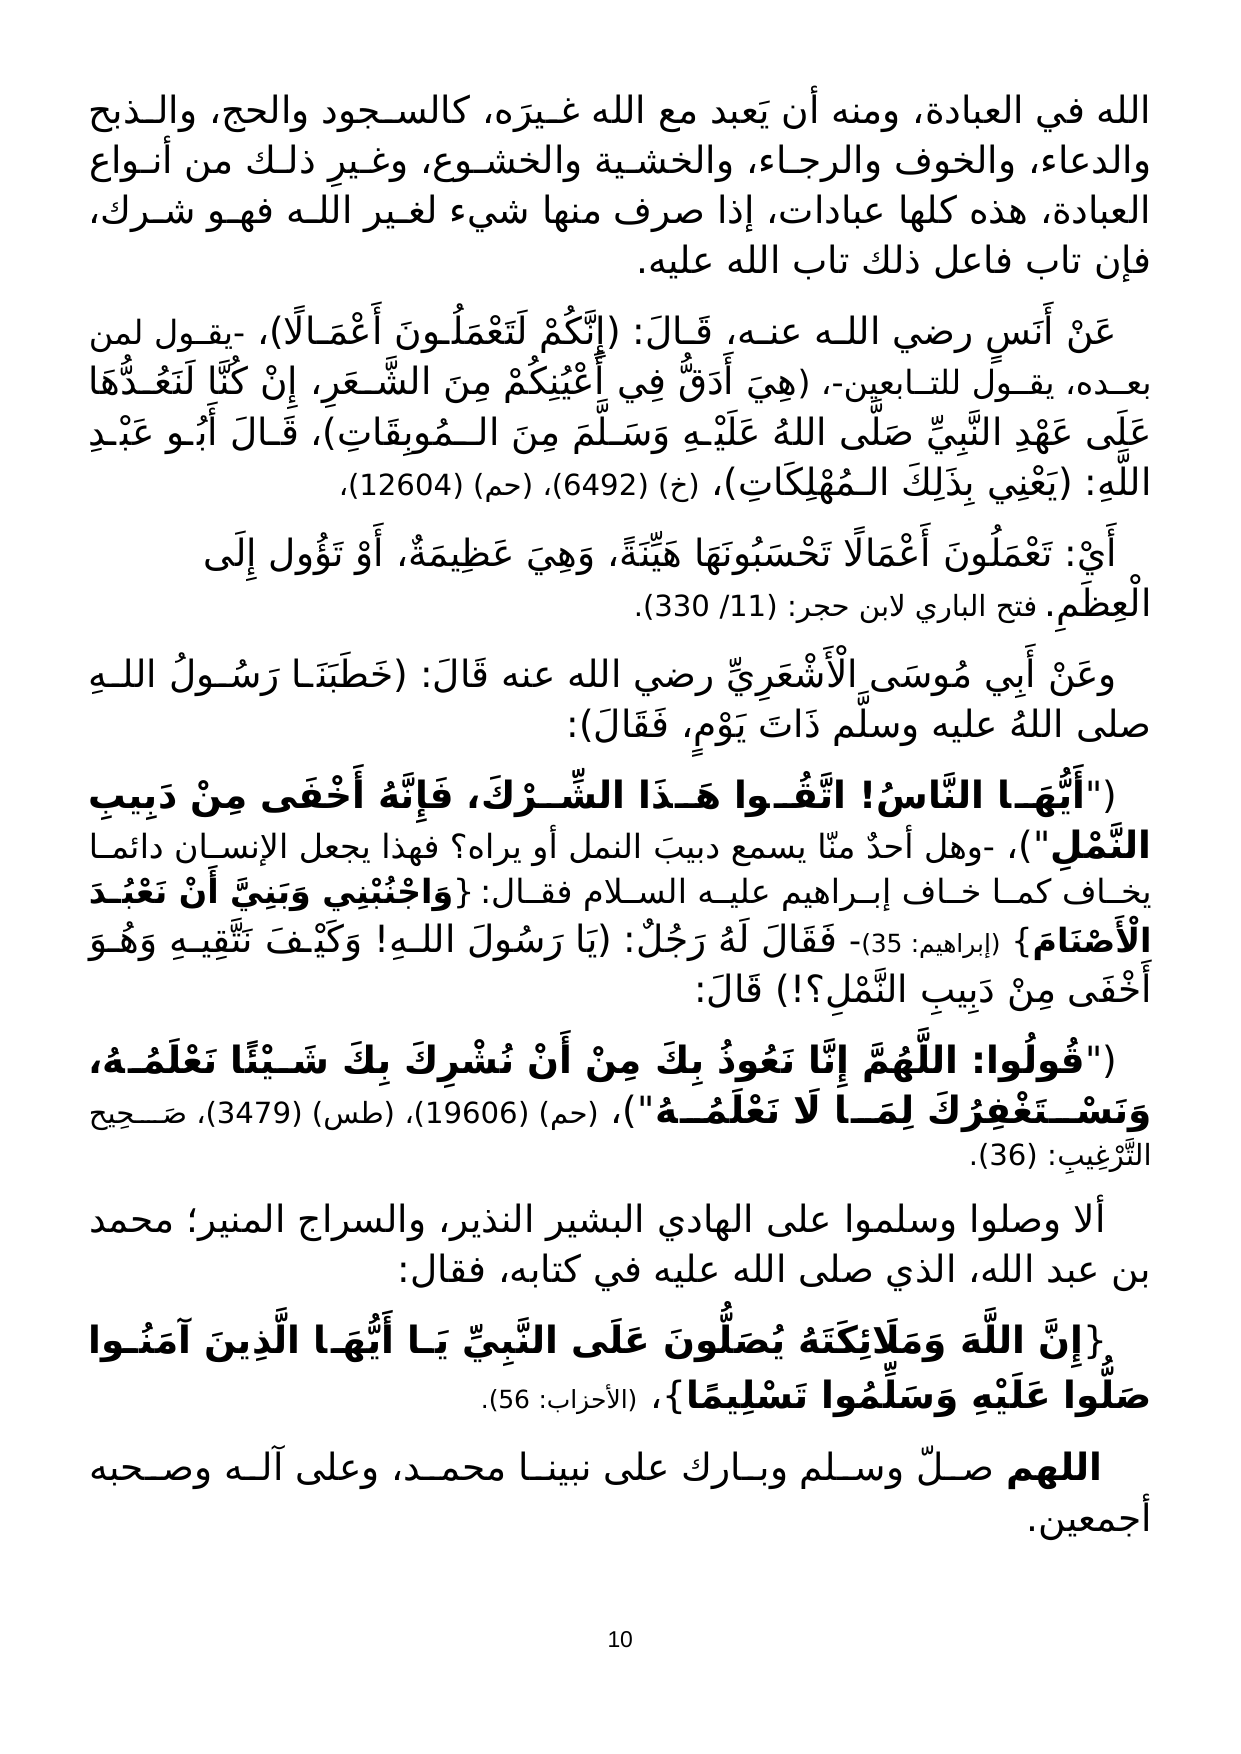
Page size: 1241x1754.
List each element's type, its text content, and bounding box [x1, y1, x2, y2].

text ("قُولُوا: اللَّهُمَّ إِنَّا نَعُوذُ بِكَ مِنْ أَنْ ‌نُشْرِكَ ‌بِكَ شَيْئًا ‌نَعْلَمُهُ، وَنَسْتَغْفِرُكَ لِمَا لَا ‌نَعْلَمُهُ")، (حم) (19606)، (طس) (3479)، صَحِيح التَّرْغِيبِ: (36). [89, 1039, 1152, 1172]
text {إِنَّ اللَّهَ وَمَلَائِكَتَهُ يُصَلُّونَ عَلَى النَّبِيِّ يَا أَيُّهَا الَّذِينَ آمَنُوا صَلُّوا عَلَيْهِ وَسَلِّمُوا تَسْلِيمًا}، (الأحزاب: 56). [89, 1319, 1152, 1418]
text أَيْ: تَعْمَلُونَ أَعْمَالًا تَحْسَبُونَهَا هَيِّنَةً، وَهِيَ عَظِيمَةٌ، أَوْ تَؤُول إِلَى الْعِظَمِ. فتح الباري لابن حجر: (11/ 330). [89, 531, 1152, 625]
text ("أَيُّهَا النَّاسُ! اتَّقُوا هَذَا الشِّرْكَ، فَإِنَّهُ أَخْفَى مِنْ دَبِيبِ النَّمْلِ")، -وهل أحدٌ منّا يسمع دبيبَ النمل أو يراه؟ فهذا يجعل الإنسان دائما يخاف كما خاف إبراهيم عليه السلام فقال: {وَاجْنُبْنِي وَبَنِيَّ أَنْ نَعْبُدَ الْأَصْنَامَ} (إبراهيم: 35)- فَقَالَ لَهُ رَجُلٌ: (يَا رَسُولَ اللهِ! وَكَيْفَ نَتَّقِيهِ وَهُوَ أَخْفَى مِنْ دَبِيبِ النَّمْلِ؟!) قَالَ: [89, 773, 1152, 1012]
text ألا وصلوا وسلموا على الهادي البشير النذير، والسراج المنير؛ محمد بن عبد الله، الذي صلى الله عليه في كتابه، فقال: [89, 1198, 1152, 1291]
text اللهم صلّ وسلم وبارك على نبينا محمد، وعلى آله وصحبه أجمعين. [89, 1446, 1152, 1540]
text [89, 89, 1152, 283]
text وعَنْ أَبِي مُوسَى الْأَشْعَرِيِّ رضي الله عنه قَالَ: (خَطَبَنَا رَسُولُ اللهِ صلى اللهُ عليه وسلَّم ذَاتَ يَوْمٍ، فَقَالَ): [89, 652, 1152, 746]
text عَنْ أَنَسٍ رضي الله عنه، قَالَ: (إِنَّكُمْ لَتَعْمَلُونَ أَعْمَالًا)، -يقول لمن بعده، يقول للتابعين-، (هِيَ أَدَقُّ ‌فِي ‌أَعْيُنِكُمْ مِنَ الشَّعَرِ، إِنْ كُنَّا لَنَعُدُّهَا عَلَى عَهْدِ النَّبِيِّ صَلَّى اللهُ عَلَيْهِ وَسَلَّمَ مِنَ الـمُوبِقَاتِ)، قَالَ أَبُو عَبْدِ اللَّهِ: (يَعْنِي بِذَلِكَ الـمُهْلِكَاتِ)، (خ) (6492)، (حم) (12604)، [89, 310, 1152, 504]
